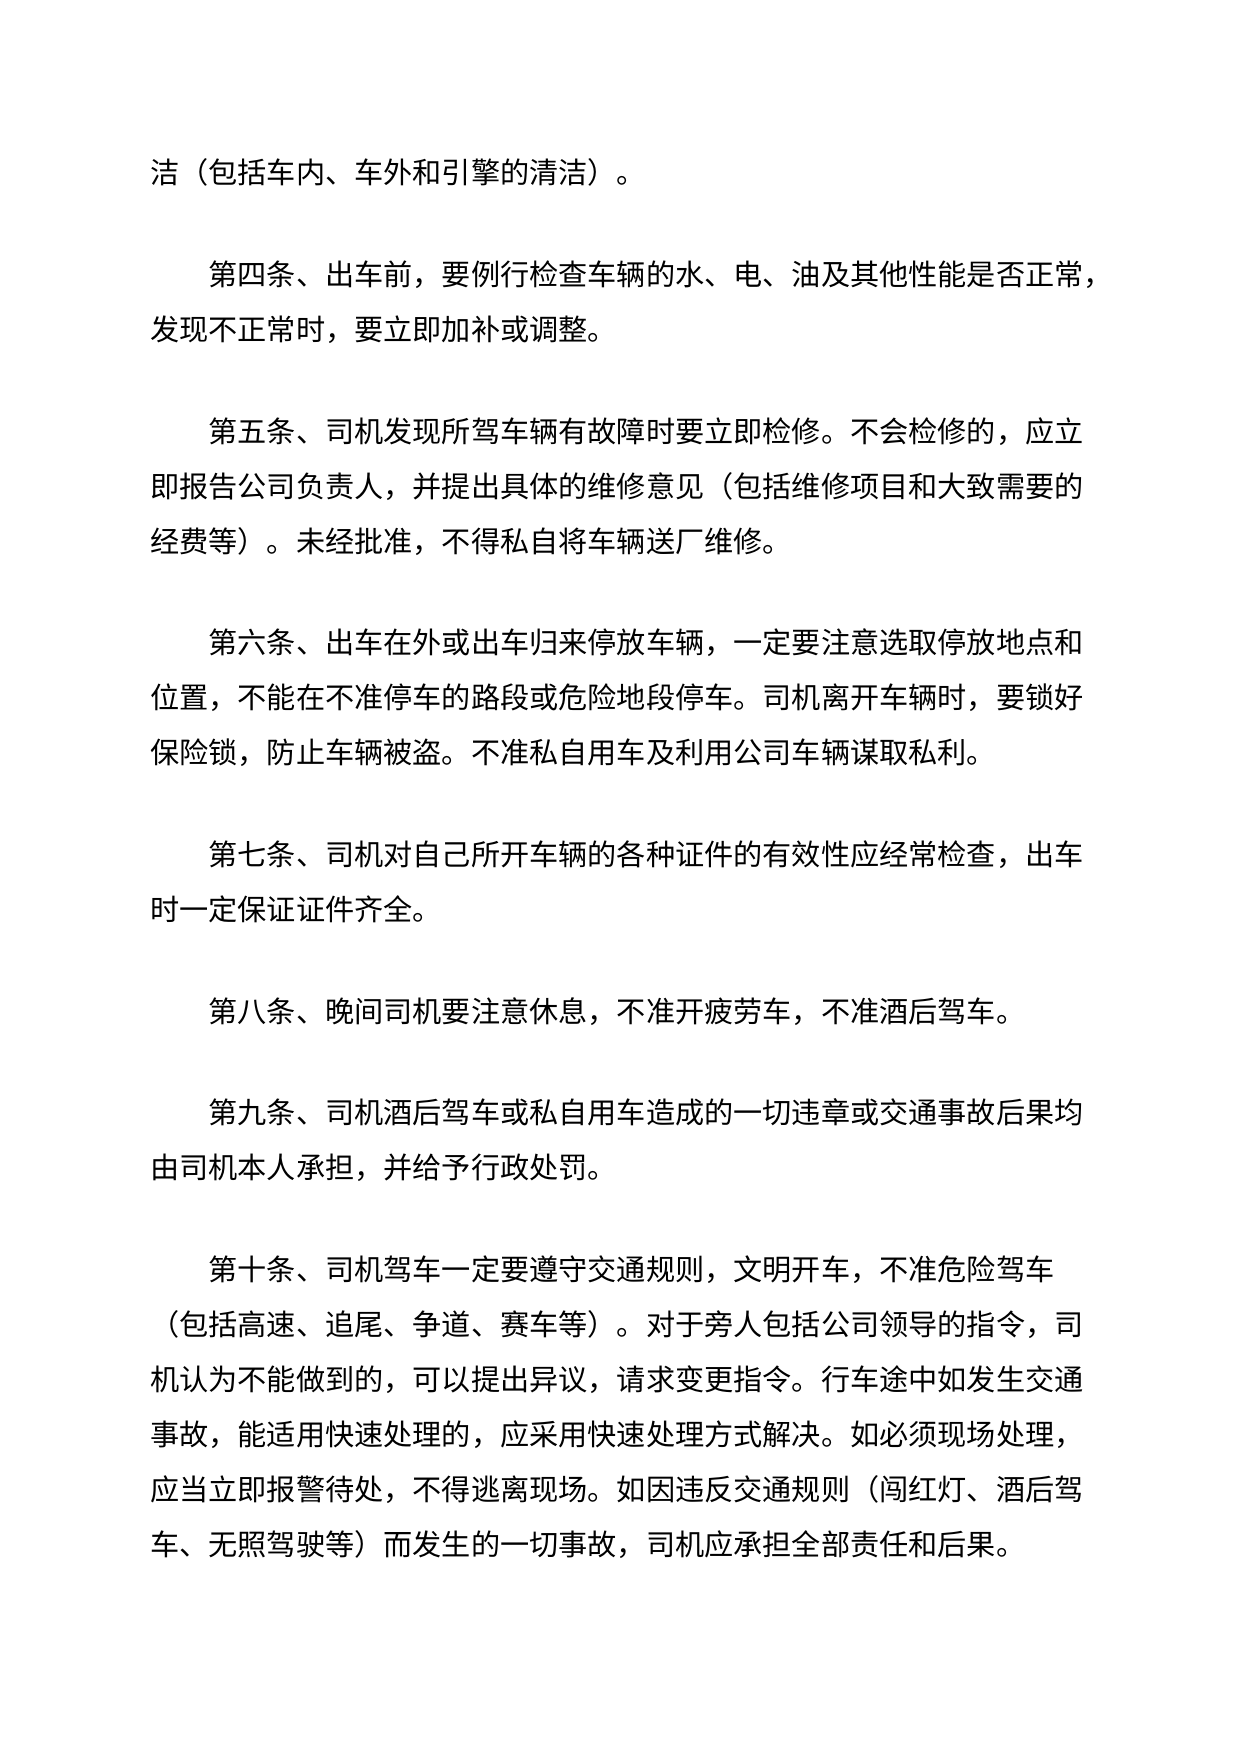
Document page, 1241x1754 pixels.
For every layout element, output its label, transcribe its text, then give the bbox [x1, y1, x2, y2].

text 第八条、晚间司机要注意休息，不准开疲劳车，不准酒后驾车。 [150, 988, 1090, 1031]
text 第六条、出车在外或出车归来停放车辆，一定要注意选取停放地点和位置，不能在不准停车的路段或危险地段停车。司机离开车辆时，要锁好保险锁，防止车辆被盗。不准私自用车及利用公司车辆谋取私利。 [150, 620, 1090, 772]
text 第五条、司机发现所驾车辆有故障时要立即检修。不会检修的，应立即报告公司负责人，并提出具体的维修意见（包括维修项目和大致需要的经费等）。未经批准，不得私自将车辆送厂维修。 [150, 408, 1090, 561]
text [150, 150, 1090, 192]
text 第四条、出车前，要例行检查车辆的水、电、油及其他性能是否正常，发现不正常时，要立即加补或调整。 [150, 252, 1090, 349]
text 第七条、司机对自己所开车辆的各种证件的有效性应经常检查，出车时一定保证证件齐全。 [150, 832, 1090, 929]
text 第十条、司机驾车一定要遵守交通规则，文明开车，不准危险驾车（包括高速、追尾、争道、赛车等）。对于旁人包括公司领导的指令，司机认为不能做到的，可以提出异议，请求变更指令。行车途中如发生交通事故，能适用快速处理的，应采用快速处理方式解决。如必须现场处理，应当立即报警待处，不得逃离现场。如因违反交通规则（闯红灯、酒后驾车、无照驾驶等）而发生的一切事故，司机应承担全部责任和后果。 [150, 1247, 1090, 1563]
text 第九条、司机酒后驾车或私自用车造成的一切违章或交通事故后果均由司机本人承担，并给予行政处罚。 [150, 1090, 1090, 1187]
